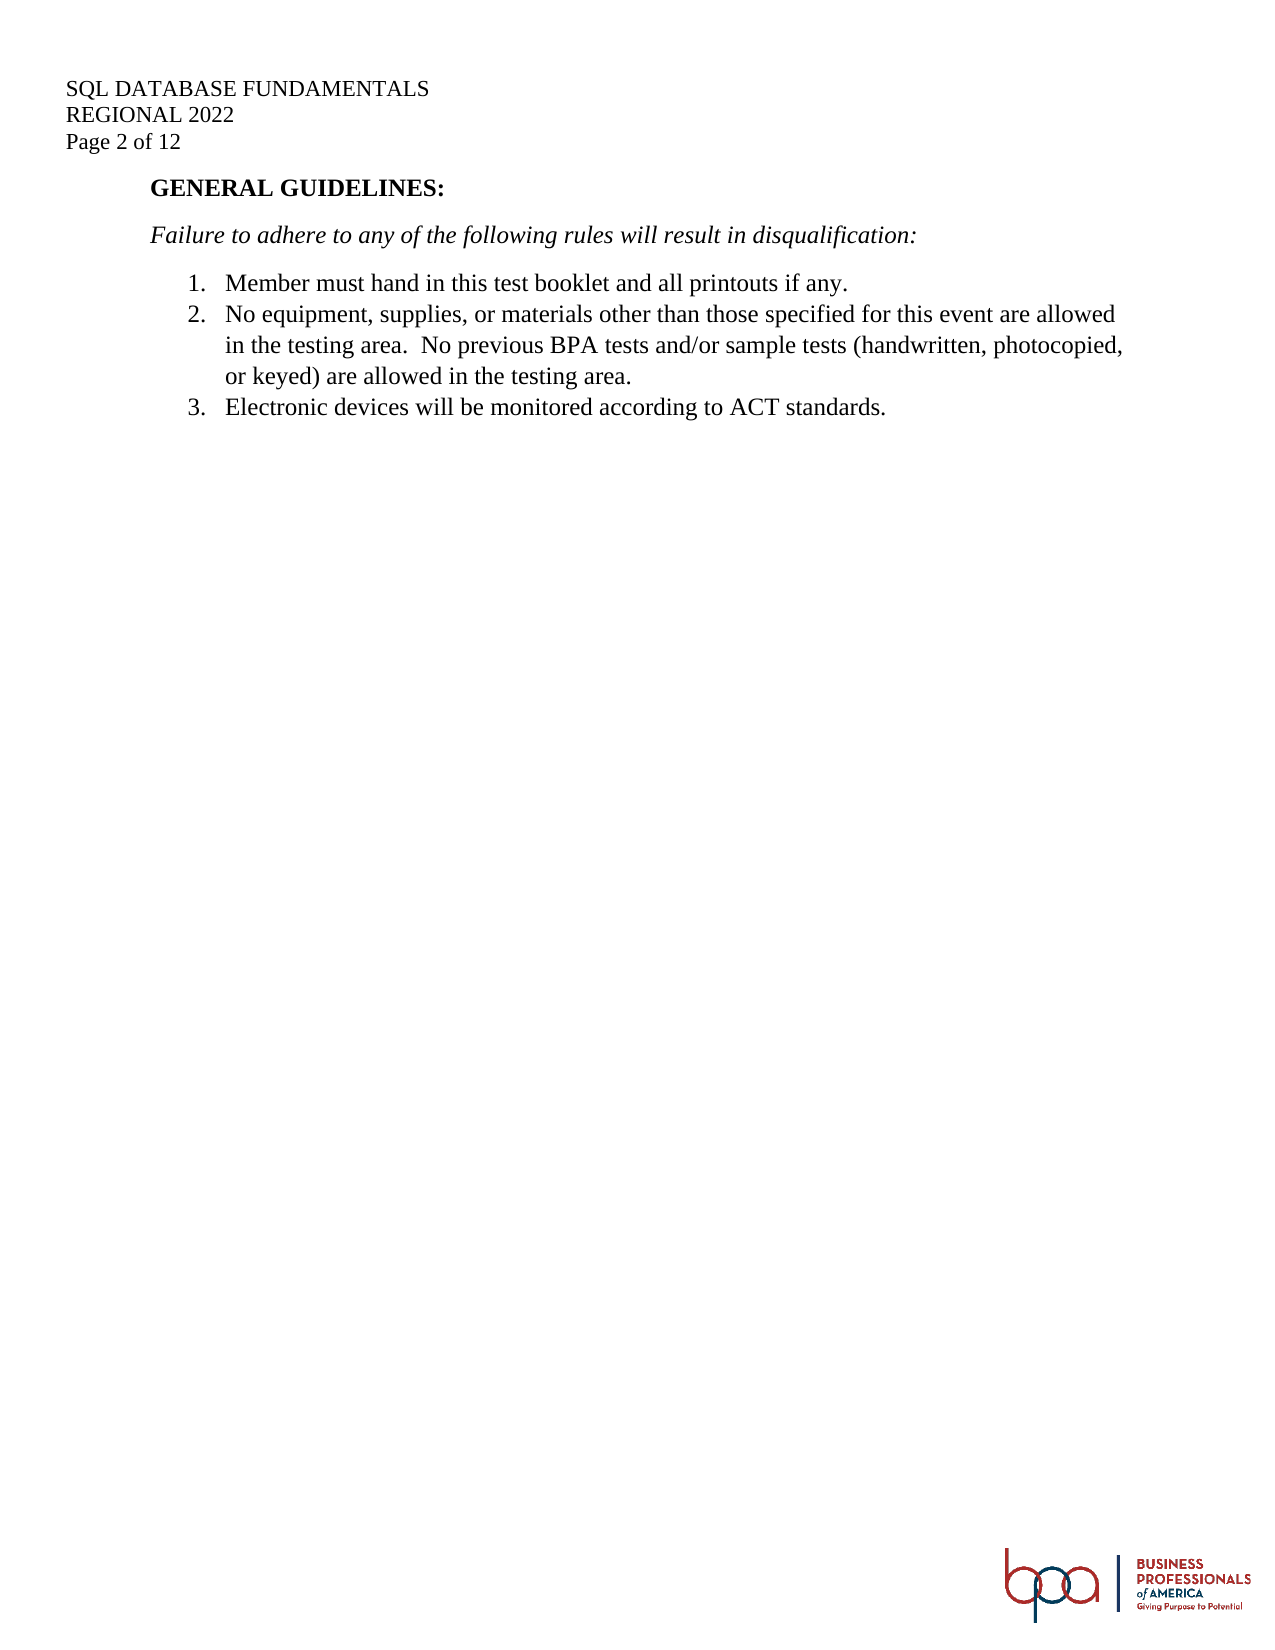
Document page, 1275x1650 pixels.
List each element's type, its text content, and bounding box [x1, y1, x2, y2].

text Failure to adhere to any of the following rules will result in disqualification: [150, 221, 1125, 249]
picture [1005, 1548, 1251, 1623]
list No equipment, supplies, or materials other than those specified for this event are allowed in the testing area. No previous BPA tests and/or sample tests (handwritten, photocopied, or keyed) are allowed in the testing area. [187, 299, 1125, 390]
list Member must hand in this test booklet and all printouts if any. [187, 268, 1125, 297]
list Electronic devices will be monitored according to ACT standards. [187, 392, 1125, 421]
text GENERAL GUIDELINES: [150, 173, 1125, 202]
